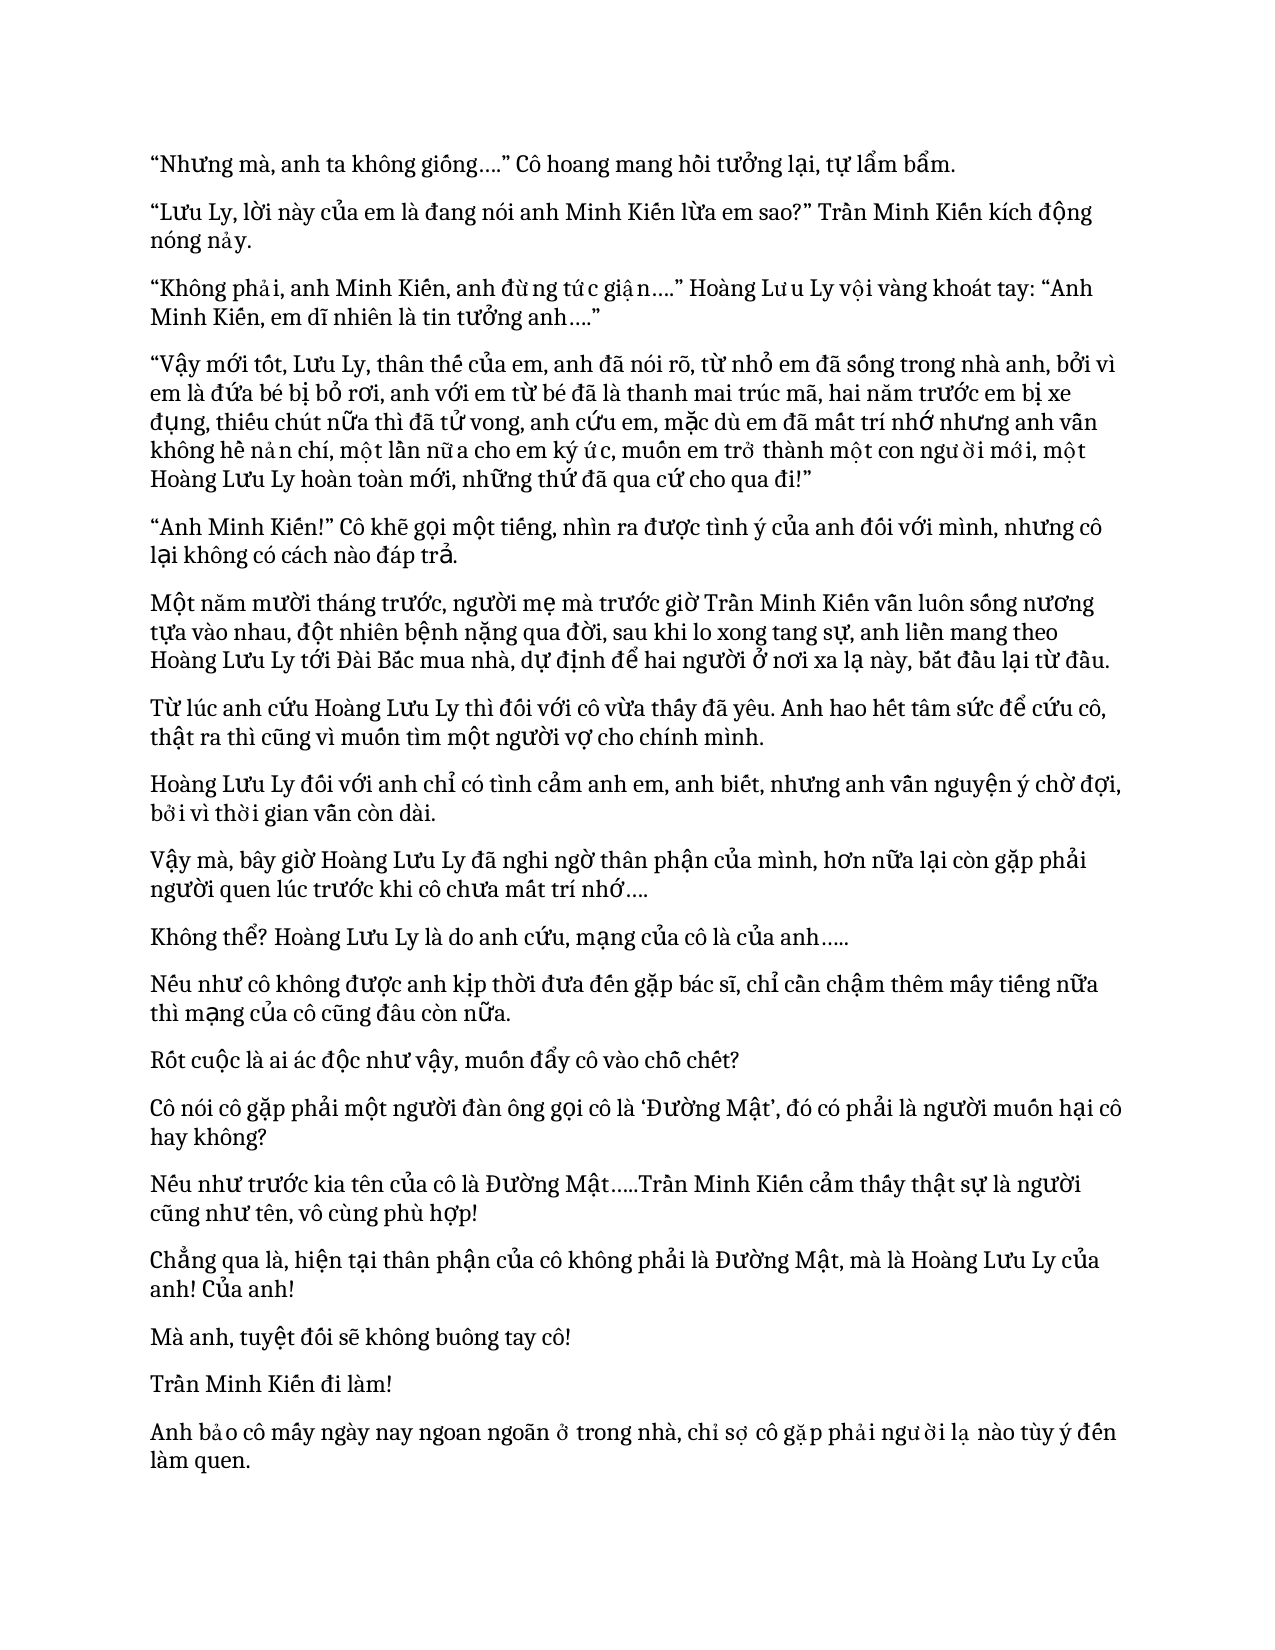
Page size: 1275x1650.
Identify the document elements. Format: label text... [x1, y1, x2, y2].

text Nếu như cô không được anh kịp thời đưa đến gặp bác sĩ, chỉ cần chậm thêm mấy tiếng nữa thì mạng của cô cũng đâu còn nữa. [150, 970, 1125, 1027]
text Chẳng qua là, hiện tại thân phận của cô không phải là Đường Mật, mà là Hoàng Lưu Ly của anh! Của anh! [150, 1246, 1125, 1304]
text Nếu như trước kia tên của cô là Đường Mật…..Trần Minh Kiến cảm thấy thật sự là người cũng như tên, vô cùng phù hợp! [150, 1170, 1125, 1227]
text Cô nói cô gặp phải một người đàn ông gọi cô là ‘Đường Mật’, đó có phải là người muốn hại cô hay không? [150, 1094, 1125, 1151]
text Hoàng Lưu Ly đối với anh chỉ có tình cảm anh em, anh biết, nhưng anh vẫn nguyện ý chờ đợi, bởi vì thời gian vẫn còn dài. [150, 770, 1125, 827]
text “Không phải, anh Minh Kiến, anh đừng tức giận….” Hoàng Lưu Ly vội vàng khoát tay: “Anh Minh Kiến, em dĩ nhiên là tin tưởng anh….” [150, 274, 1125, 331]
text “Lưu Ly, lời này của em là đang nói anh Minh Kiến lừa em sao?” Trần Minh Kiến kích động nóng nảy. [150, 197, 1125, 255]
text “Anh Minh Kiến!” Cô khẽ gọi một tiếng, nhìn ra được tình ý của anh đối với mình, nhưng cô lại không có cách nào đáp trả. [150, 512, 1125, 570]
text Vậy mà, bây giờ Hoàng Lưu Ly đã nghi ngờ thân phận của mình, hơn nữa lại còn gặp phải người quen lúc trước khi cô chưa mất trí nhớ…. [150, 846, 1125, 904]
text Anh bảo cô mấy ngày nay ngoan ngoãn ở trong nhà, chỉ sợ cô gặp phải người lạ nào tùy ý đến làm quen. [150, 1417, 1125, 1475]
text Trần Minh Kiến đi làm! [150, 1370, 1125, 1399]
text Rốt cuộc là ai ác độc như vậy, muốn đẩy cô vào chỗ chết? [150, 1046, 1125, 1075]
text “Vậy mới tốt, Lưu Ly, thân thế của em, anh đã nói rõ, từ nhỏ em đã sống trong nhà anh, bởi vì em là đứa bé bị bỏ rơi, anh với em từ bé đã là thanh mai trúc mã, hai năm trước em bị xe đụng, thiếu chút nữa thì đã tử vong, anh cứu em, mặc dù em đã mất trí nhớ nhưng anh vẫn không hề nản chí, một lần nữa cho em ký ức, muốn em trở thành một con người mới, một Hoàng Lưu Ly hoàn toàn mới, những thứ đã qua cứ cho qua đi!” [150, 350, 1125, 494]
text Một năm mười tháng trước, người mẹ mà trước giờ Trần Minh Kiến vẫn luôn sống nương tựa vào nhau, đột nhiên bệnh nặng qua đời, sau khi lo xong tang sự, anh liền mang theo Hoàng Lưu Ly tới Đài Bắc mua nhà, dự định để hai người ở nơi xa lạ này, bắt đầu lại từ đầu. [150, 589, 1125, 675]
text Từ lúc anh cứu Hoàng Lưu Ly thì đối với cô vừa thấy đã yêu. Anh hao hết tâm sức để cứu cô, thật ra thì cũng vì muốn tìm một người vợ cho chính mình. [150, 694, 1125, 751]
text Mà anh, tuyệt đối sẽ không buông tay cô! [150, 1322, 1125, 1351]
text Không thể? Hoàng Lưu Ly là do anh cứu, mạng của cô là của anh….. [150, 922, 1125, 951]
text “Nhưng mà, anh ta không giống….” Cô hoang mang hồi tưởng lại, tự lẩm bẩm. [150, 150, 1125, 179]
